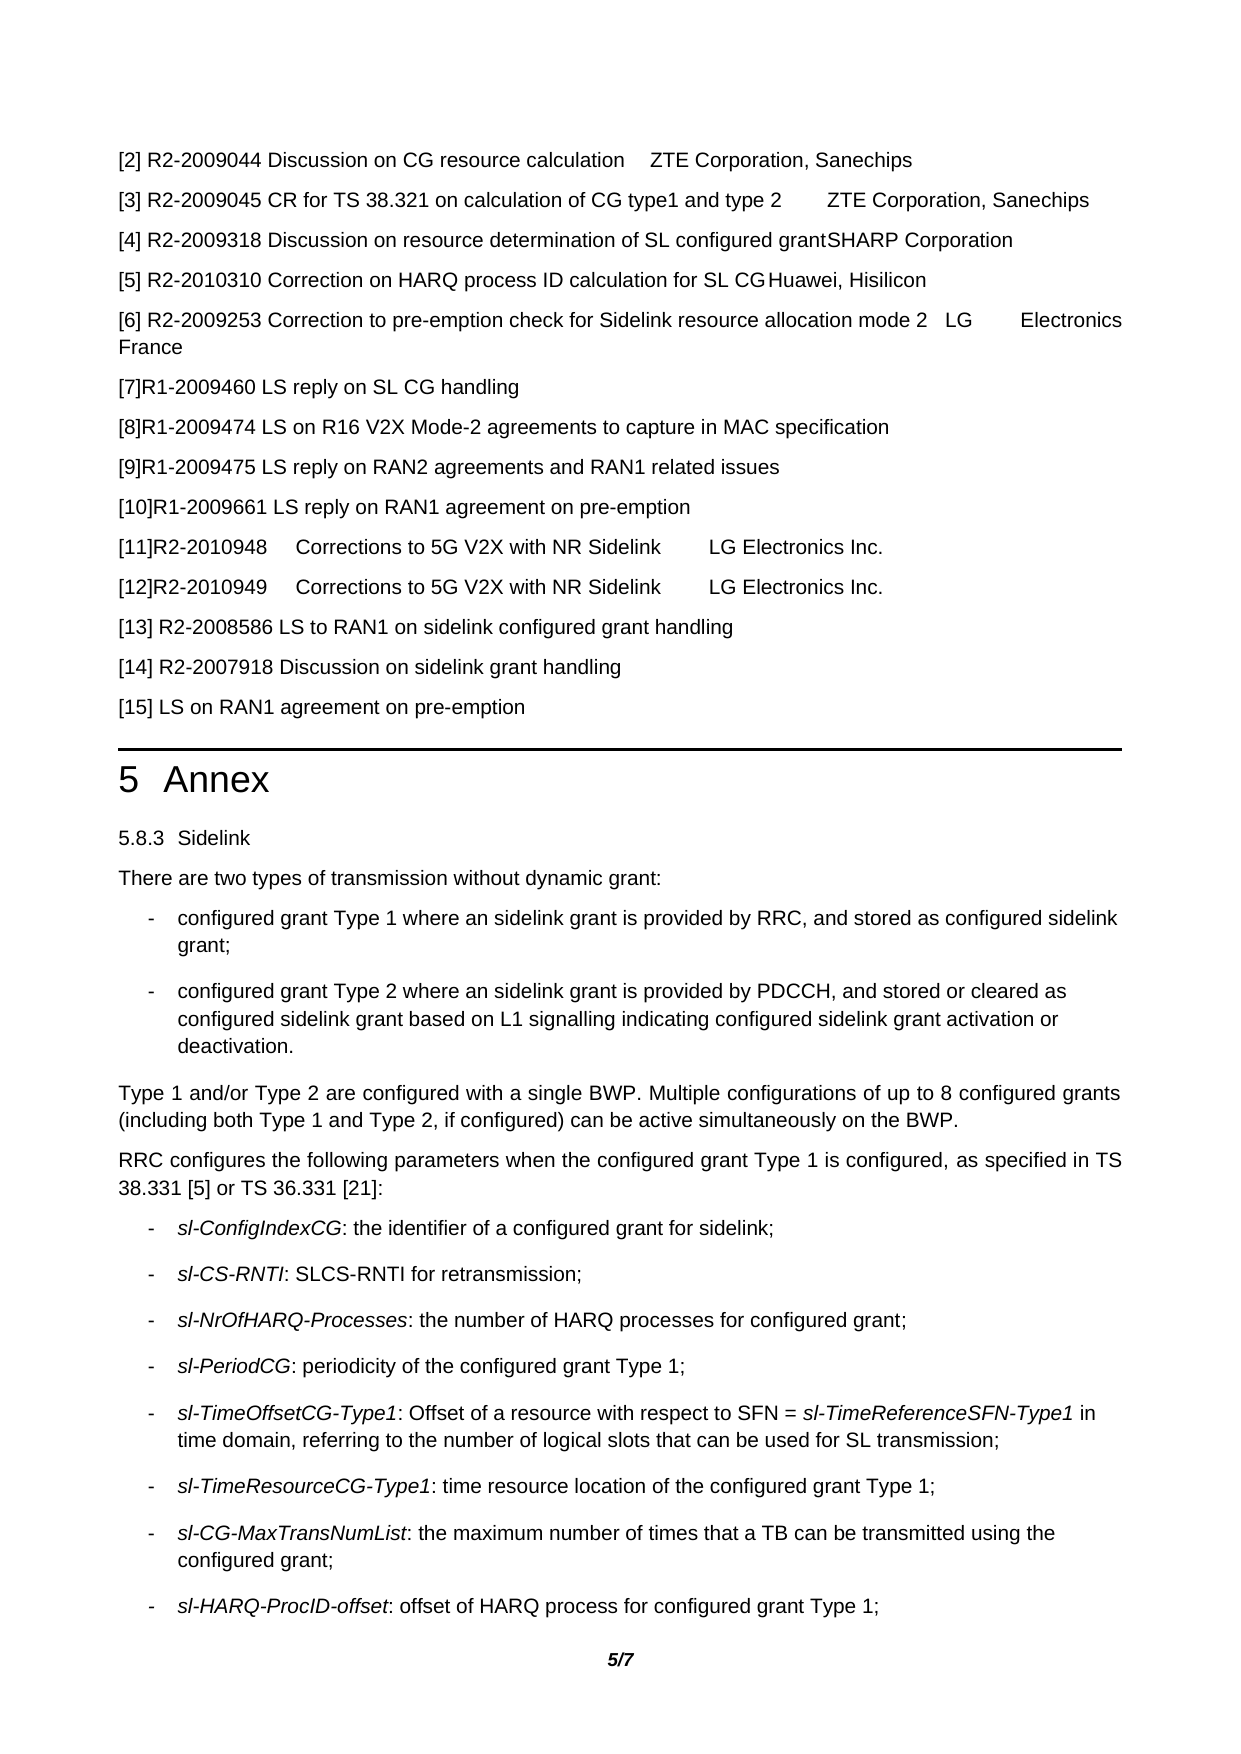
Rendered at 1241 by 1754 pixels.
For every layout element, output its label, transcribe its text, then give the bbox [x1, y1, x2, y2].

text - sl-CS-RNTI: SLCS-RNTI for retransmission; [148, 1262, 1122, 1286]
subtitle Annex [118, 751, 1122, 800]
text - sl-TimeResourceCG-Type1: time resource location of the configured grant Type 1; [148, 1474, 1122, 1498]
text [4] R2-2009318 Discussion on resource determination of SL configured grant SHARP Corporation [118, 228, 1122, 252]
text [9]R1-2009475 LS reply on RAN2 agreements and RAN1 related issues [118, 455, 1122, 479]
text - sl-HARQ-ProcID-offset: offset of HARQ process for configured grant Type 1; [148, 1594, 1122, 1618]
text [10]R1-2009661 LS reply on RAN1 agreement on pre-emption [118, 495, 1122, 519]
text [11]R2-2010948 Corrections to 5G V2X with NR Sidelink LG Electronics Inc. [118, 535, 1122, 559]
text RRC configures the following parameters when the configured grant Type 1 is configured, as specified in TS 38.331 [5] or TS 36.331 [21]: [118, 1148, 1122, 1199]
text 5.8.3 Sidelink [118, 825, 1122, 849]
text [2] R2-2009044 Discussion on CG resource calculation ZTE Corporation, Sanechips [118, 148, 1122, 172]
text - sl-ConfigIndexCG: the identifier of a configured grant for sidelink; [148, 1215, 1122, 1239]
text [14] R2-2007918 Discussion on sidelink grant handling [118, 655, 1122, 679]
text [13] R2-2008586 LS to RAN1 on sidelink configured grant handling [118, 615, 1122, 639]
text - sl-CG-MaxTransNumList: the maximum number of times that a TB can be transmitted using the configured grant; [148, 1520, 1122, 1572]
text - sl-PeriodCG: periodicity of the configured grant Type 1; [148, 1354, 1122, 1378]
text - configured grant Type 1 where an sidelink grant is provided by RRC, and stored as configured sidelink grant; [148, 905, 1122, 957]
text [8]R1-2009474 LS on R16 V2X Mode-2 agreements to capture in MAC specification [118, 415, 1122, 439]
text [6] R2-2009253 Correction to pre-emption check for Sidelink resource allocation mode 2 LG Electronics France [118, 308, 1122, 359]
text [3] R2-2009045 CR for TS 38.321 on calculation of CG type1 and type 2 ZTE Corporation, Sanechips [118, 188, 1122, 212]
text There are two types of transmission without dynamic grant: [118, 865, 1122, 889]
text [7]R1-2009460 LS reply on SL CG handling [118, 375, 1122, 399]
text [12]R2-2010949 Corrections to 5G V2X with NR Sidelink LG Electronics Inc. [118, 575, 1122, 599]
text - sl-NrOfHARQ-Processes: the number of HARQ processes for configured grant; [148, 1308, 1122, 1332]
text Type 1 and/or Type 2 are configured with a single BWP. Multiple configurations of up to 8 configured grants (including both Type 1 and Type 2, if configured) can be active simultaneously on the BWP. [118, 1080, 1122, 1132]
text [5] R2-2010310 Correction on HARQ process ID calculation for SL CG Huawei, Hisilicon [118, 268, 1122, 292]
text - configured grant Type 2 where an sidelink grant is provided by PDCCH, and stored or cleared as configured sidelink grant based on L1 signalling indicating configured sidelink grant activation or deactivation. [148, 979, 1122, 1058]
text [15] LS on RAN1 agreement on pre-emption [118, 695, 1122, 719]
text - sl-TimeOffsetCG-Type1: Offset of a resource with respect to SFN = sl-TimeReferenceSFN-Type1 in time domain, referring to the number of logical slots that can be used for SL transmission; [148, 1400, 1122, 1452]
